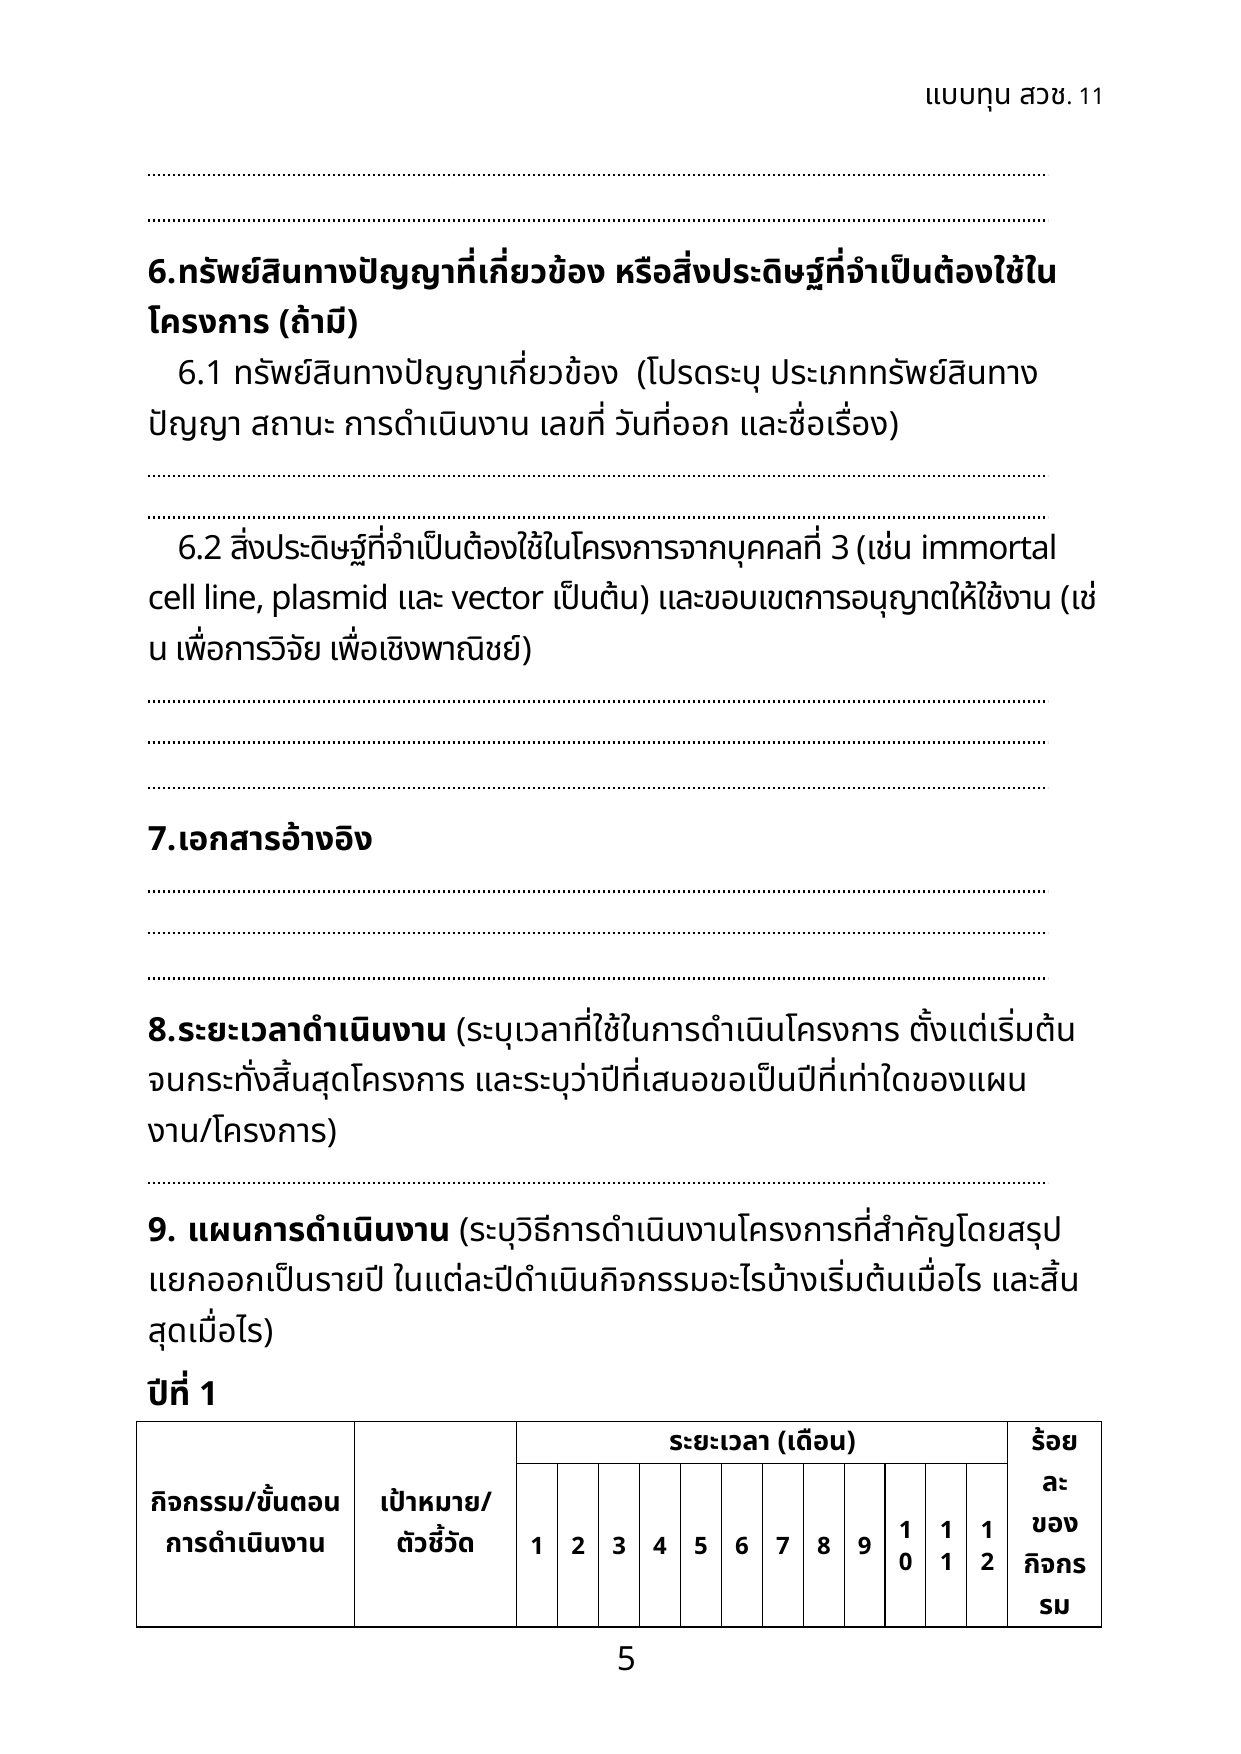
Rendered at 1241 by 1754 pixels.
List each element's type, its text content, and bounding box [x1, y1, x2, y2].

table_cell 7 [763, 1464, 803, 1626]
table_cell 12 [967, 1464, 1007, 1626]
table_header ระยะเวลา (เดือน) [517, 1422, 1007, 1463]
list แผนการดำเนินงาน (ระบุวิธีการดำเนินงานโครงการที่สำคัญโดยสรุป แยกออกเป็นรายปี ในแต่ละปีดำเนินกิจกรรมอะไรบ้างเริ่มต้นเมื่อไร และสิ้นสุดเมื่อไร) [148, 1206, 1104, 1357]
table_cell 3 [599, 1464, 639, 1626]
table_cell 6 [722, 1464, 762, 1626]
table_cell 11 [926, 1464, 966, 1626]
list ระยะเวลาดำเนินงาน (ระบุเวลาที่ใช้ในการดำเนินโครงการ ตั้งแต่เริ่มต้นจนกระทั่งสิ้นสุดโครงการ และระบุว่าปีที่เสนอขอเป็นปีที่เท่าใดของแผนงาน/โครงการ) [148, 1005, 1104, 1157]
text ปีที่ 1 [148, 1370, 1104, 1421]
list เอกสารอ้างอิง [148, 815, 1104, 866]
table_header ร้อยละของกิจกรรม [1008, 1422, 1101, 1626]
table_cell 5 [681, 1464, 721, 1626]
text 6.1 ทรัพย์สินทางปัญญาเกี่ยวข้อง (โปรดระบุ ประเภททรัพย์สินทางปัญญา สถานะ การดำเนินงาน เลขที่ วันที่ออก และชื่อเรื่อง) [148, 349, 1104, 450]
table_header กิจกรรม/ขั้นตอนการดำเนินงาน [137, 1422, 354, 1626]
table_cell 8 [804, 1464, 844, 1626]
list ทรัพย์สินทางปัญญาที่เกี่ยวข้อง หรือสิ่งประดิษฐ์ที่จำเป็นต้องใช้ในโครงการ (ถ้ามี) [148, 247, 1104, 349]
table_cell 10 [886, 1464, 925, 1626]
table_cell 1 [517, 1464, 557, 1626]
table_cell 2 [558, 1464, 598, 1626]
table_cell 9 [845, 1464, 884, 1626]
text 6.2 สิ่งประดิษฐ์ที่จำเป็นต้องใช้ในโครงการจากบุคคลที่ 3 (เช่น immortal cell line, plasmid และ vector เป็นต้น) และขอบเขตการอนุญาตให้ใช้งาน (เช่น เพื่อการวิจัย เพื่อเชิงพาณิชย์) [148, 523, 1104, 675]
table_cell 4 [640, 1464, 680, 1626]
table_header เป้าหมาย/ตัวชี้วัด [355, 1422, 516, 1626]
